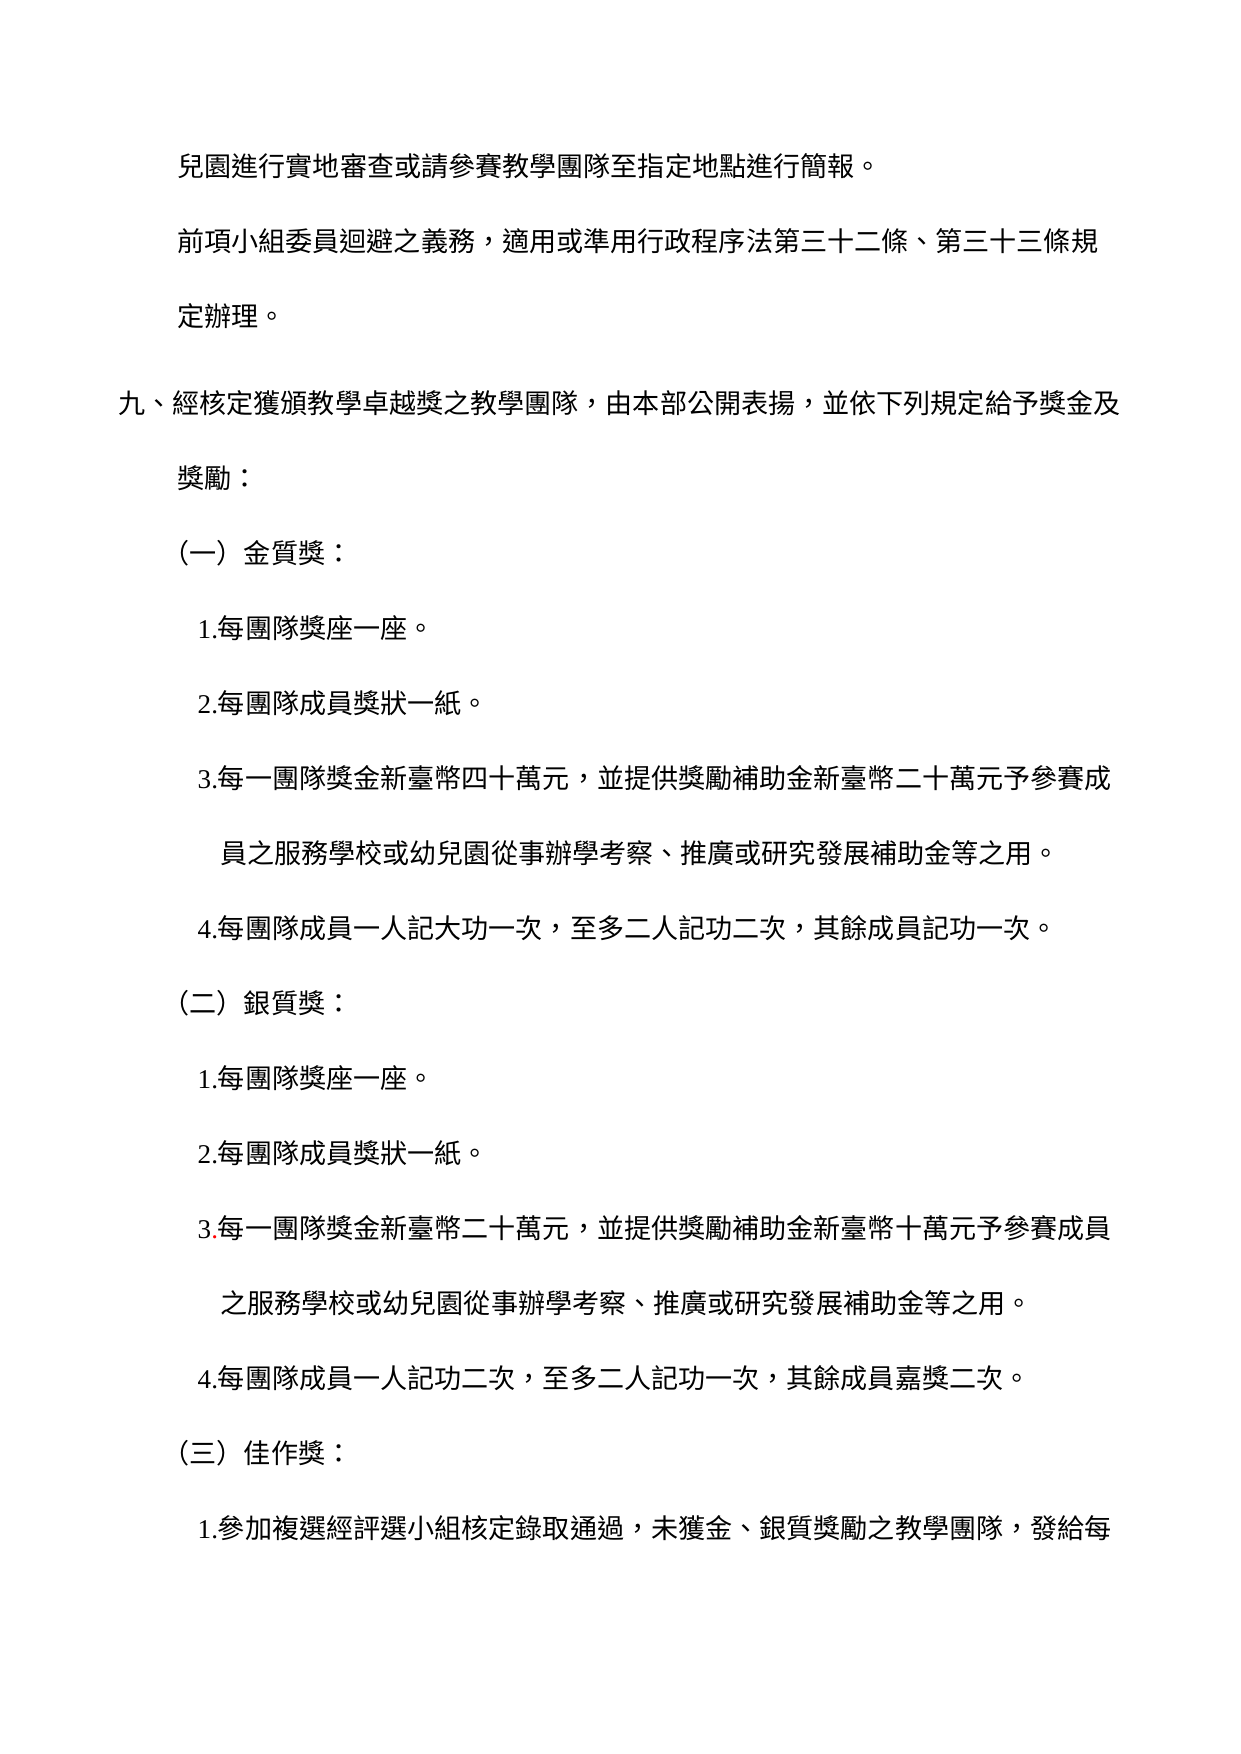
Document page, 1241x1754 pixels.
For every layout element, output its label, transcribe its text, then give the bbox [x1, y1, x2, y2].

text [197, 1489, 1122, 1564]
text 4.每團隊成員一人記功二次，至多二人記功一次，其餘成員嘉獎二次。 [197, 1339, 1122, 1414]
text 1.每團隊獎座一座。 [197, 589, 1122, 664]
text 2.每團隊成員獎狀一紙。 [197, 664, 1122, 739]
text 1.每團隊獎座一座。 [197, 1039, 1122, 1114]
text （二）銀質獎： [162, 964, 1122, 1039]
text 九、經核定獲頒教學卓越獎之教學團隊，由本部公開表揚，並依下列規定給予獎金及獎勵： [118, 364, 1122, 514]
text 4.每團隊成員一人記大功一次，至多二人記功二次，其餘成員記功一次。 [197, 889, 1122, 964]
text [118, 127, 1122, 202]
text 前項小組委員迴避之義務，適用或準用行政程序法第三十二條、第三十三條規定辦理。 [177, 202, 1122, 352]
text （三）佳作獎： [162, 1414, 1122, 1489]
text 3.每一團隊獎金新臺幣四十萬元，並提供獎勵補助金新臺幣二十萬元予參賽成員之服務學校或幼兒園從事辦學考察、推廣或研究發展補助金等之用。 [197, 739, 1122, 889]
text 3.每一團隊獎金新臺幣二十萬元，並提供獎勵補助金新臺幣十萬元予參賽成員之服務學校或幼兒園從事辦學考察、推廣或研究發展補助金等之用。 [197, 1189, 1122, 1339]
text 2.每團隊成員獎狀一紙。 [197, 1114, 1122, 1189]
text （一）金質獎： [162, 514, 1122, 589]
